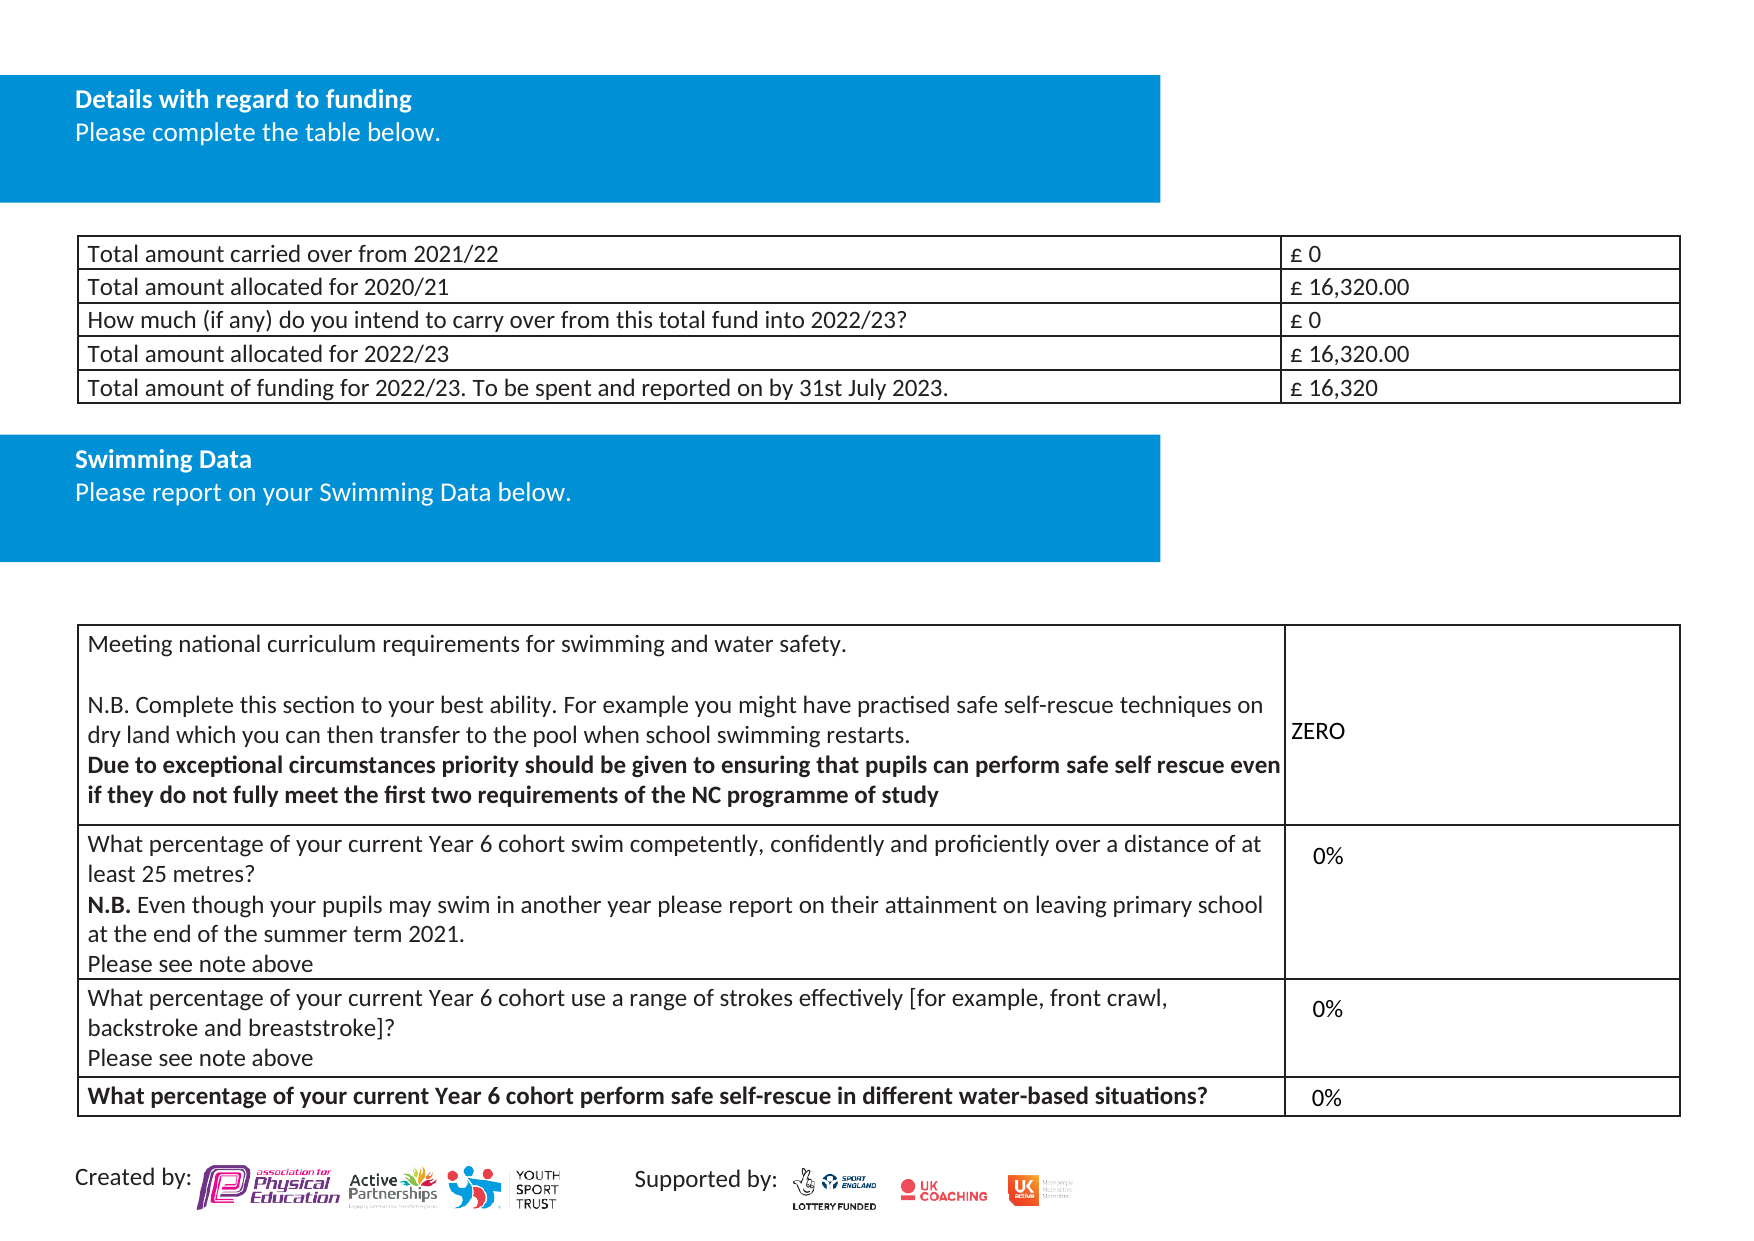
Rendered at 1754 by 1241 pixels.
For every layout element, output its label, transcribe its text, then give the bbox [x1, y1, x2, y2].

table_cell Total amount allocated for 2020/21 [79, 270, 1280, 302]
table_cell Total amount of funding for 2022/23. To be spent and reported on by 31st July 2023. [79, 371, 1280, 402]
table_cell 0% [1286, 980, 1679, 1076]
picture [196, 1165, 560, 1210]
table_cell £ 16,320.00 [1282, 270, 1679, 302]
table_cell What percentage of your current Year 6 cohort use a range of strokes effectively [for example, front crawl, backstroke and breaststroke]? Please see note above [79, 980, 1284, 1076]
picture [1008, 1174, 1073, 1206]
table_cell Total amount allocated for 2022/23 [79, 337, 1280, 369]
table_header Total amount carried over from 2021/22 [79, 237, 1280, 268]
table_cell 0% [1286, 826, 1679, 978]
table_header Meeting national curriculum requirements for swimming and water safety. N.B. Complete this section to your best ability. For example you might have practised safe self-rescue techniques on dry land which you can then transfer to the pool when school swimming restarts. Due to exceptional circumstances priority should be given to ensuring that pupils can perform safe self rescue even if they do not fully meet the first two requirements of the NC programme of study [79, 626, 1284, 824]
table_header ZERO [1286, 626, 1679, 824]
picture [920, 1181, 987, 1201]
table_header £ 0 [1282, 237, 1679, 268]
table_cell 0% [1286, 1078, 1679, 1114]
picture [793, 1168, 876, 1210]
table_cell £ 16,320.00 [1282, 337, 1679, 369]
table_cell What percentage of your current Year 6 cohort perform safe self-rescue in different water-based situations? [79, 1078, 1284, 1114]
table_cell £ 16,320 [1282, 371, 1679, 402]
table_cell What percentage of your current Year 6 cohort swim competently, confidently and proficiently over a distance of at least 25 metres? N.B. Even though your pupils may swim in another year please report on their attainment on leaving primary school at the end of the summer term 2021. Please see note above [79, 826, 1284, 978]
table_cell How much (if any) do you intend to carry over from this total fund into 2022/23? [79, 304, 1280, 335]
table_cell £ 0 [1282, 304, 1679, 335]
